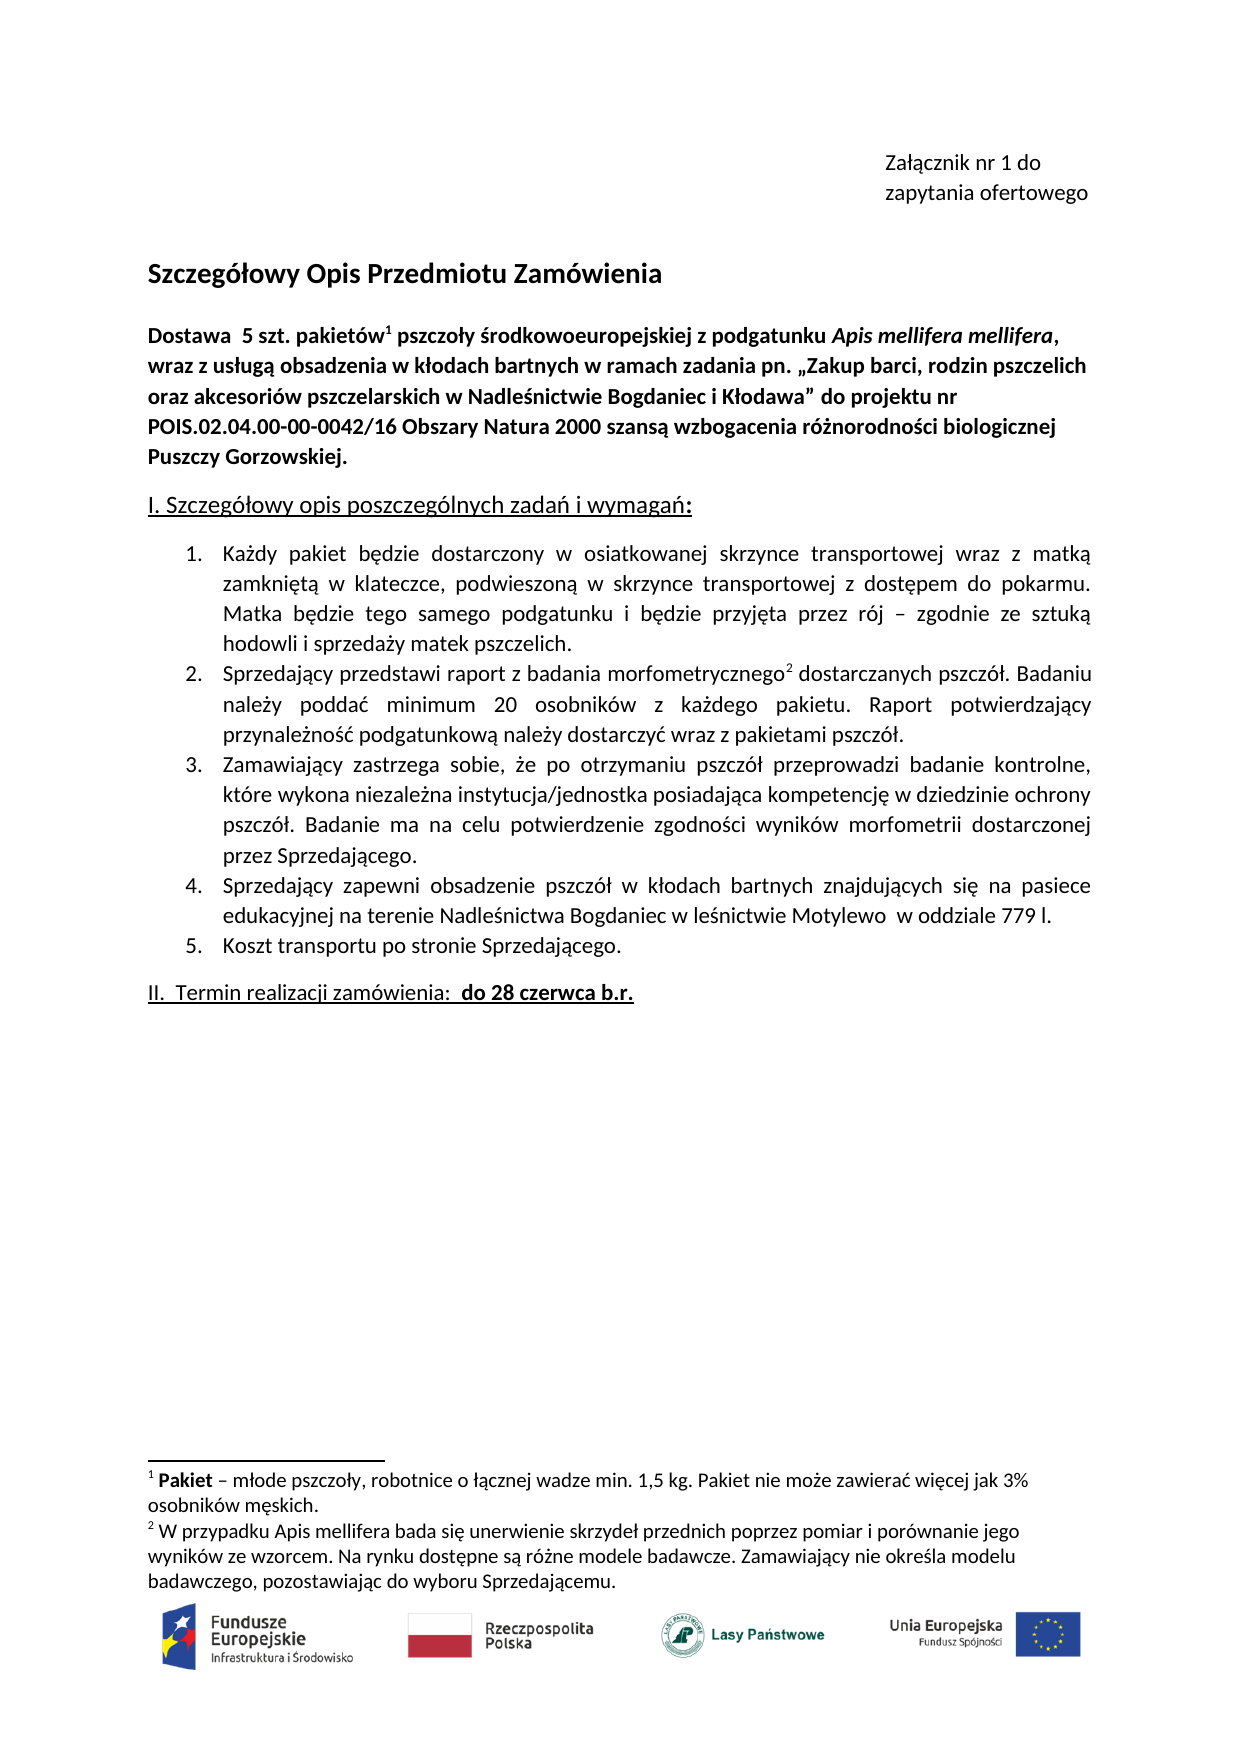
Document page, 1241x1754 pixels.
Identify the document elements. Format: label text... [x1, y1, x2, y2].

text II. Termin realizacji zamówienia: do 28 czerwca b.r. [148, 978, 1093, 1006]
list Sprzedający przedstawi raport z badania morfometrycznego dostarczanych pszczół. Badaniu należy poddać minimum 20 osobników z każdego pakietu. Raport potwierdzający przynależność podgatunkową należy dostarczyć wraz z pakietami pszczół. [185, 659, 1093, 748]
text Szczegółowy Opis Przedmiotu Zamówienia [148, 255, 1093, 321]
picture [147, 1594, 1093, 1681]
text Dostawa 5 szt. pakietów pszczoły środkowoeuropejskiej z podgatunku Apis mellifera mellifera, wraz z usługą obsadzenia w kłodach bartnych w ramach zadania pn. „Zakup barci, rodzin pszczelich oraz akcesoriów pszczelarskich w Nadleśnictwie Bogdaniec i Kłodawa” do projektu nr POIS.02.04.00-00-0042/16 Obszary Natura 2000 szansą wzbogacenia różnorodności biologicznej Puszczy Gorzowskiej. [148, 321, 1093, 470]
list Koszt transportu po stronie Sprzedającego. [185, 931, 1093, 959]
list Sprzedający zapewni obsadzenie pszczół w kłodach bartnych znajdujących się na pasiece edukacyjnej na terenie Nadleśnictwa Bogdaniec w leśnictwie Motylewo w oddziale 779 l. [185, 871, 1093, 929]
text Załącznik nr 1 do zapytania ofertowego [885, 148, 1093, 206]
list Każdy pakiet będzie dostarczony w osiatkowanej skrzynce transportowej wraz z matką zamkniętą w klateczce, podwieszoną w skrzynce transportowej z dostępem do pokarmu. Matka będzie tego samego podgatunku i będzie przyjęta przez rój – zgodnie ze sztuką hodowli i sprzedaży matek pszczelich. [185, 539, 1093, 657]
list Zamawiający zastrzega sobie, że po otrzymaniu pszczół przeprowadzi badanie kontrolne, które wykona niezależna instytucja/jednostka posiadająca kompetencję w dziedzinie ochrony pszczół. Badanie ma na celu potwierdzenie zgodności wyników morfometrii dostarczonej przez Sprzedającego. [185, 750, 1093, 869]
text I. Szczegółowy opis poszczególnych zadań i wymagań: [148, 489, 1093, 519]
